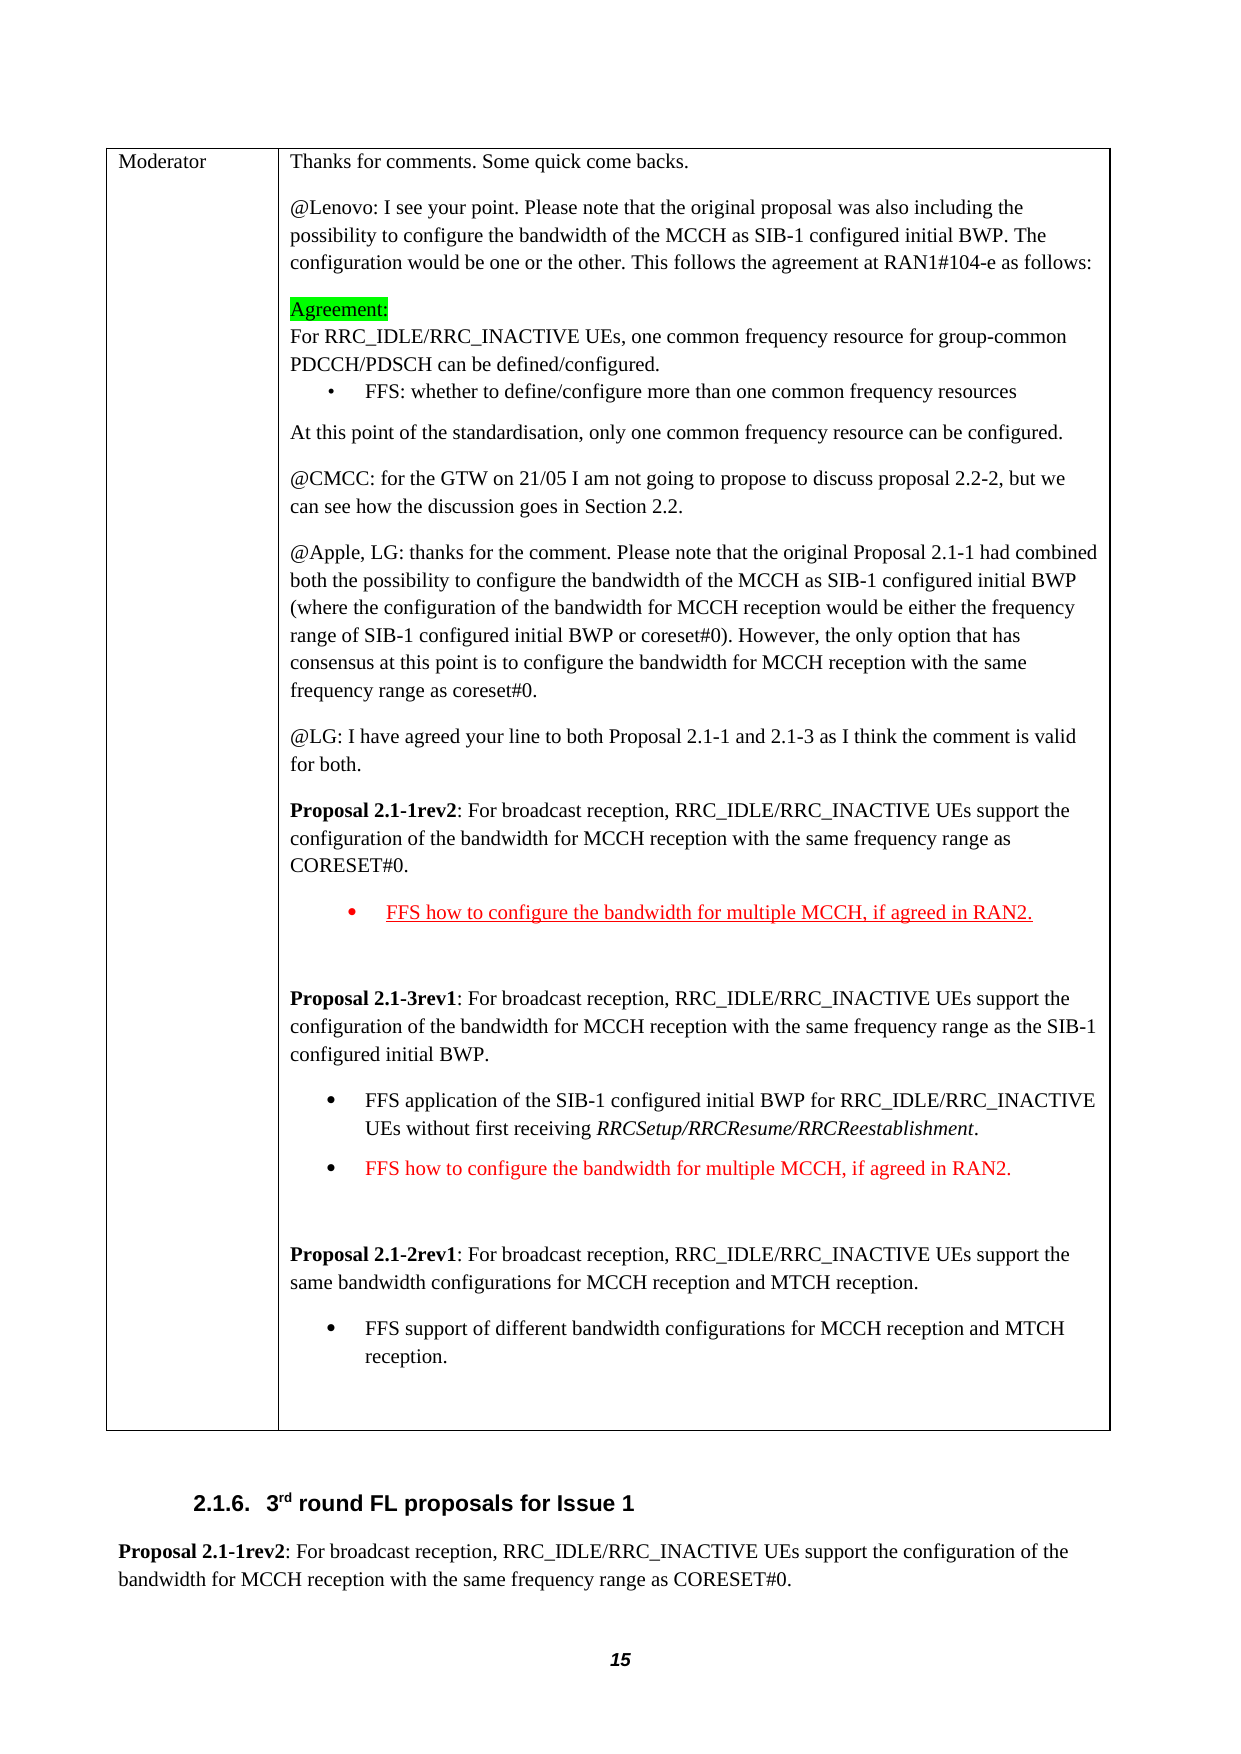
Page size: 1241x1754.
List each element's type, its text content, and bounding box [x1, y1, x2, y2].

text Proposal 2.1-1rev2: For broadcast reception, RRC_IDLE/RRC_INACTIVE UEs support the configuration of the bandwidth for MCCH reception with the same frequency range as CORESET#0. [118, 1539, 1122, 1591]
table_cell Moderator [107, 149, 278, 1430]
table_cell Thanks for comments. Some quick come backs. @Lenovo: I see your point. Please note that the original proposal was also including the possibility to configure the bandwidth of the MCCH as SIB-1 configured initial BWP. The configuration would be one or the other. This follows the agreement at RAN1#104-e as follows: Agreement: For RRC_IDLE/RRC_INACTIVE UEs, one common frequency resource for group-common PDCCH/PDSCH can be defined/configured. FFS: whether to define/configure more than one common frequency resources At this point of the standardisation, only one common frequency resource can be configured. @CMCC: for the GTW on 21/05 I am not going to propose to discuss proposal 2.2-2, but we can see how the discussion goes in Section 2.2. @Apple, LG: thanks for the comment. Please note that the original Proposal 2.1-1 had combined both the possibility to configure the bandwidth of the MCCH as SIB-1 configured initial BWP (where the configuration of the bandwidth for MCCH reception would be either the frequency range of SIB-1 configured initial BWP or coreset#0). However, the only option that has consensus at this point is to configure the bandwidth for MCCH reception with the same frequency range as coreset#0. @LG: I have agreed your line to both Proposal 2.1-1 and 2.1-3 as I think the comment is valid for both. Proposal 2.1-1rev2: For broadcast reception, RRC_IDLE/RRC_INACTIVE UEs support the configuration of the bandwidth for MCCH reception with the same frequency range as CORESET#0. FFS how to configure the bandwidth for multiple MCCH, if agreed in RAN2. Proposal 2.1-3rev1: For broadcast reception, RRC_IDLE/RRC_INACTIVE UEs support the configuration of the bandwidth for MCCH reception with the same frequency range as the SIB-1 configured initial BWP. FFS application of the SIB-1 configured initial BWP for RRC_IDLE/RRC_INACTIVE UEs without first receiving RRCSetup/RRCResume/RRCReestablishment. FFS how to configure the bandwidth for multiple MCCH, if agreed in RAN2. Proposal 2.1-2rev1: For broadcast reception, RRC_IDLE/RRC_INACTIVE UEs support the same bandwidth configurations for MCCH reception and MTCH reception. FFS support of different bandwidth configurations for MCCH reception and MTCH reception. [279, 149, 1109, 1430]
subtitle 3rd round FL proposals for Issue 1 [193, 1490, 1122, 1516]
